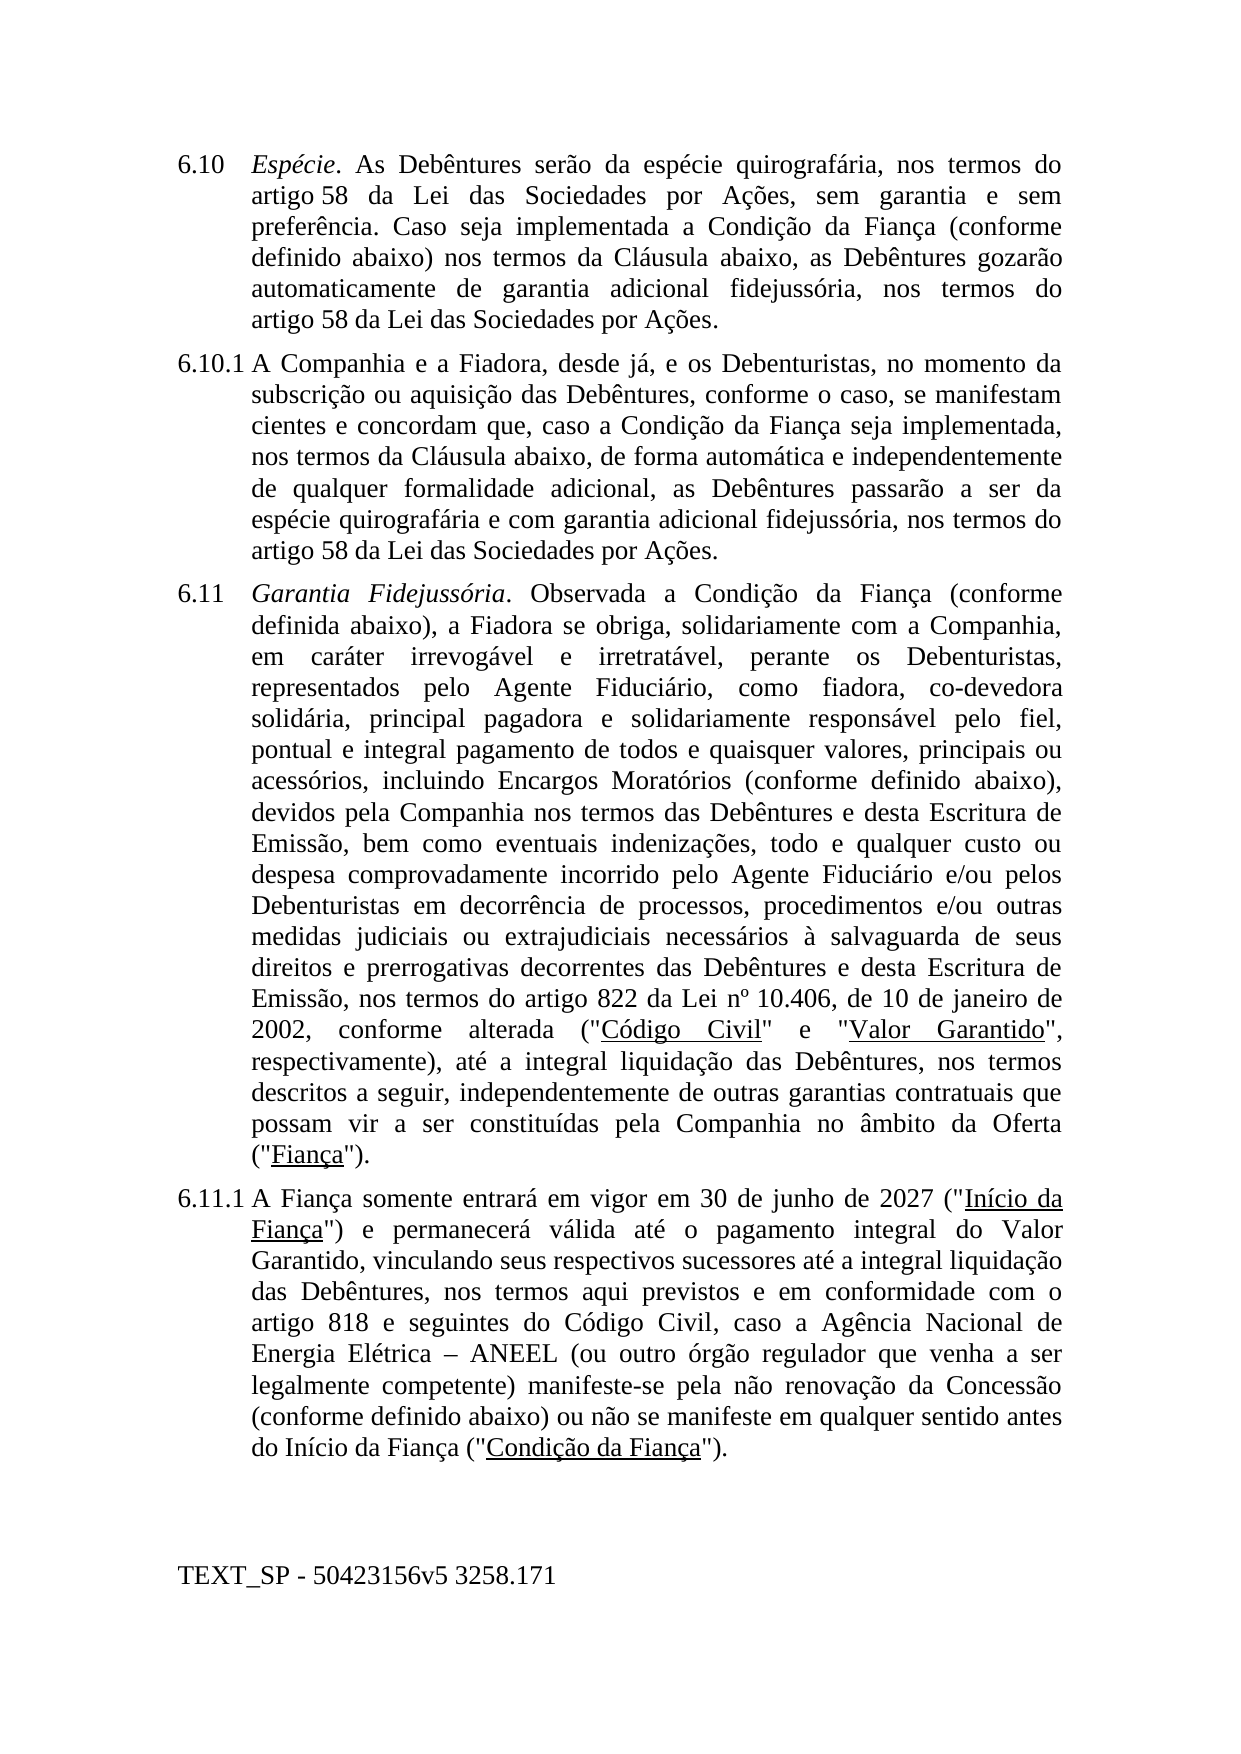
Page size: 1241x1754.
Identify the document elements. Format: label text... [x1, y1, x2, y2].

list A Companhia e a Fiadora, desde já, e os Debenturistas, no momento da subscrição ou aquisição das Debêntures, conforme o caso, se manifestam cientes e concordam que, caso a Condição da Fiança seja implementada, nos termos da Cláusula 6.11 abaixo, de forma automática e independentemente de qualquer formalidade adicional, as Debêntures passarão a ser da espécie quirografária e com garantia adicional fidejussória, nos termos do artigo 58 da Lei das Sociedades por Ações. [177, 347, 1063, 565]
list A Fiança somente entrará em vigor em 30 de junho de 2027 ("Início da Fiança") e permanecerá válida até o pagamento integral do Valor Garantido, vinculando seus respectivos sucessores até a integral liquidação das Debêntures, nos termos aqui previstos e em conformidade com o artigo 818 e seguintes do Código Civil, caso a Agência Nacional de Energia Elétrica – ANEEL (ou outro órgão regulador que venha a ser legalmente competente) manifeste-se pela não renovação da Concessão (conforme definido abaixo) ou não se manifeste em qualquer sentido antes do Início da Fiança ("Condição da Fiança"). [177, 1182, 1063, 1462]
list Garantia Fidejussória. Observada a Condição da Fiança (conforme definida abaixo), a Fiadora se obriga, solidariamente com a Companhia, em caráter irrevogável e irretratável, perante os Debenturistas, representados pelo Agente Fiduciário, como fiadora, co-devedora solidária, principal pagadora e solidariamente responsável pelo fiel, pontual e integral pagamento de todos e quaisquer valores, principais ou acessórios, incluindo Encargos Moratórios (conforme definido abaixo), devidos pela Companhia nos termos das Debêntures e desta Escritura de Emissão, bem como eventuais indenizações, todo e qualquer custo ou despesa comprovadamente incorrido pelo Agente Fiduciário e/ou pelos Debenturistas em decorrência de processos, procedimentos e/ou outras medidas judiciais ou extrajudiciais necessários à salvaguarda de seus direitos e prerrogativas decorrentes das Debêntures e desta Escritura de Emissão, nos termos do artigo 822 da Lei nº 10.406, de 10 de janeiro de 2002, conforme alterada ("Código Civil" e "Valor Garantido", respectivamente), até a integral liquidação das Debêntures, nos termos descritos a seguir, independentemente de outras garantias contratuais que possam vir a ser constituídas pela Companhia no âmbito da Oferta ("Fiança"). [177, 578, 1063, 1169]
list Espécie. As Debêntures serão da espécie quirografária, nos termos do artigo 58 da Lei das Sociedades por Ações, sem garantia e sem preferência. Caso seja implementada a Condição da Fiança (conforme definido abaixo) nos termos da Cláusula 6.11 abaixo, as Debêntures gozarão automaticamente de garantia adicional fidejussória, nos termos do artigo 58 da Lei das Sociedades por Ações. [177, 148, 1063, 334]
